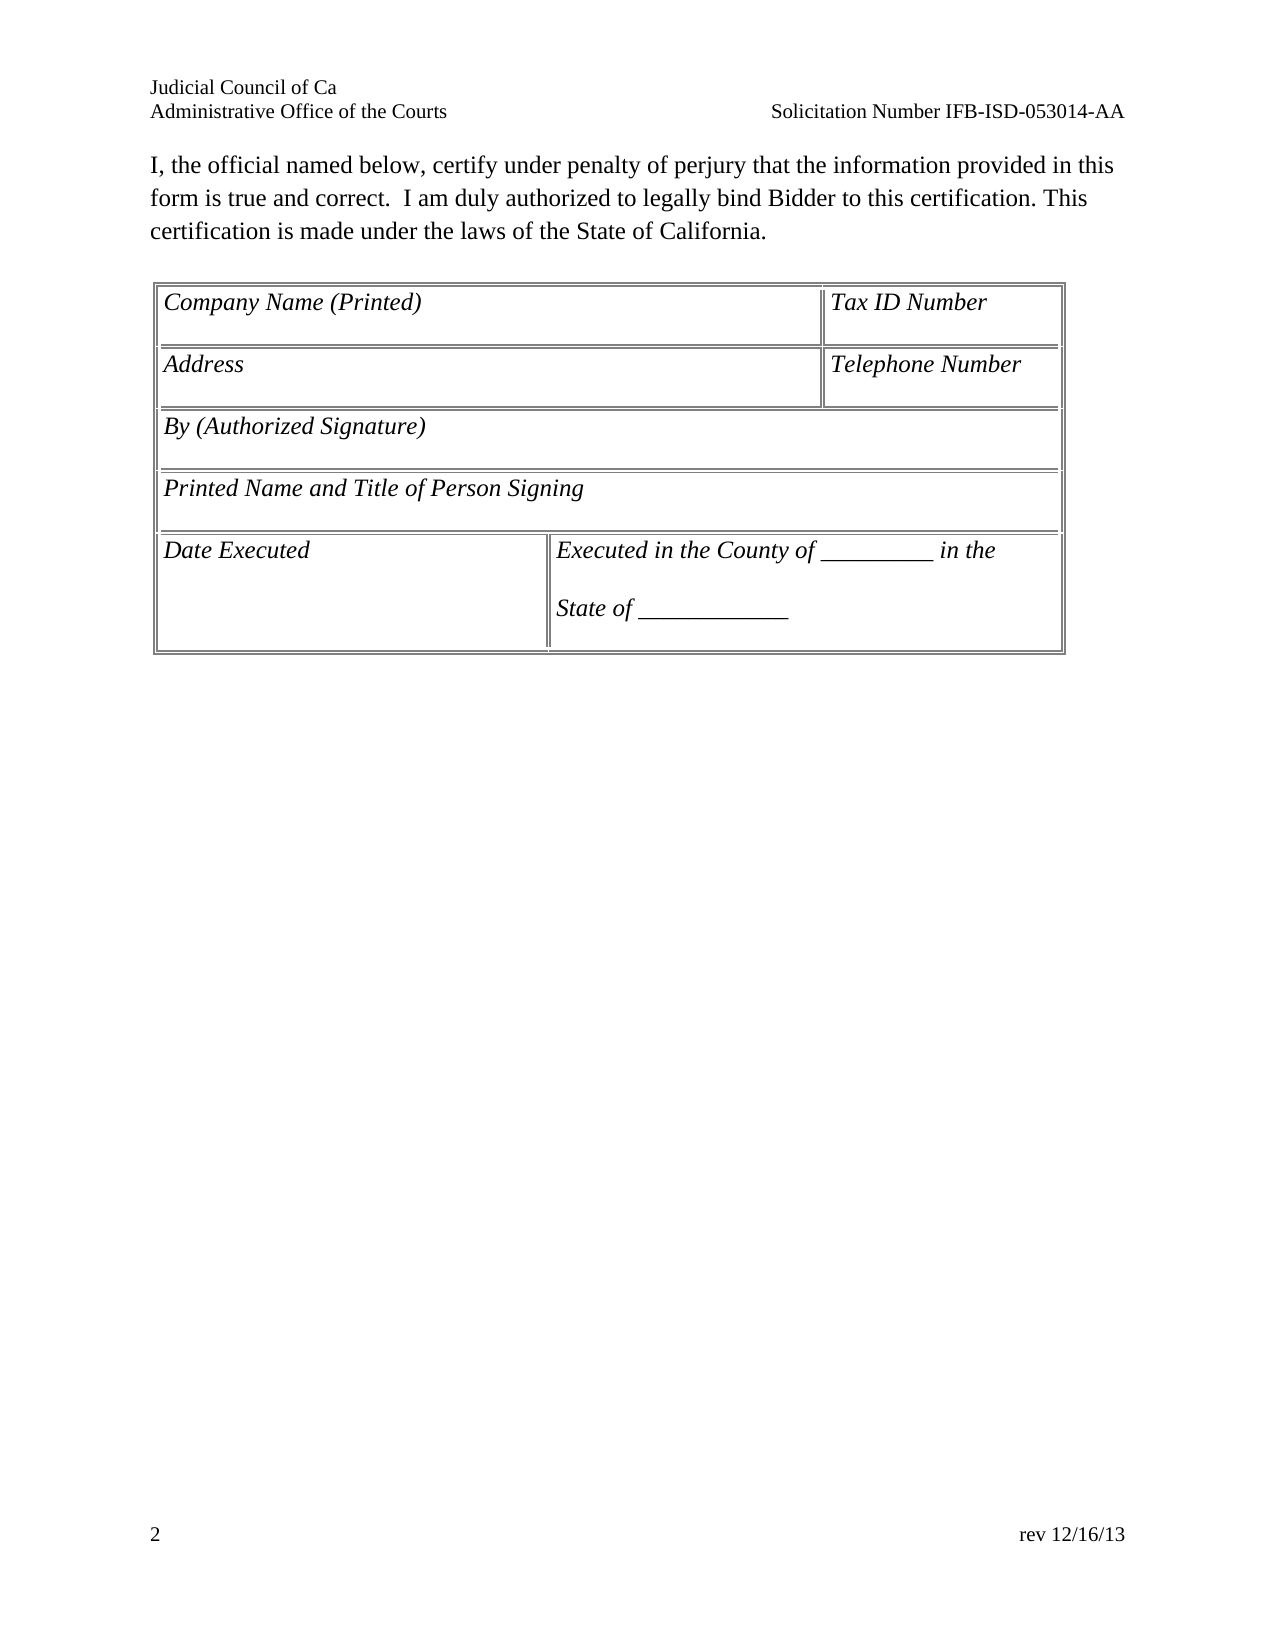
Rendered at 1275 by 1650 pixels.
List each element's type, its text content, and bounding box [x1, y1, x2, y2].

table_header Tax ID Number [822, 284, 1063, 344]
table_cell Printed Name and Title of Person Signing [156, 468, 1063, 530]
table_header Company Name (Printed) [158, 287, 822, 344]
table_cell Telephone Number [822, 344, 1063, 406]
table_cell By (Authorized Signature) [156, 406, 1063, 468]
table_cell Executed in the County of _________ in the State of ____________ [548, 530, 1063, 650]
table_cell Address [156, 344, 822, 406]
text I, the official named below, certify under penalty of perjury that the information provided in this form is true and correct. I am duly authorized to legally bind Bidder to this certification. This certification is made under the laws of the State of California. [150, 150, 1125, 245]
table_cell Date Executed [156, 530, 548, 650]
